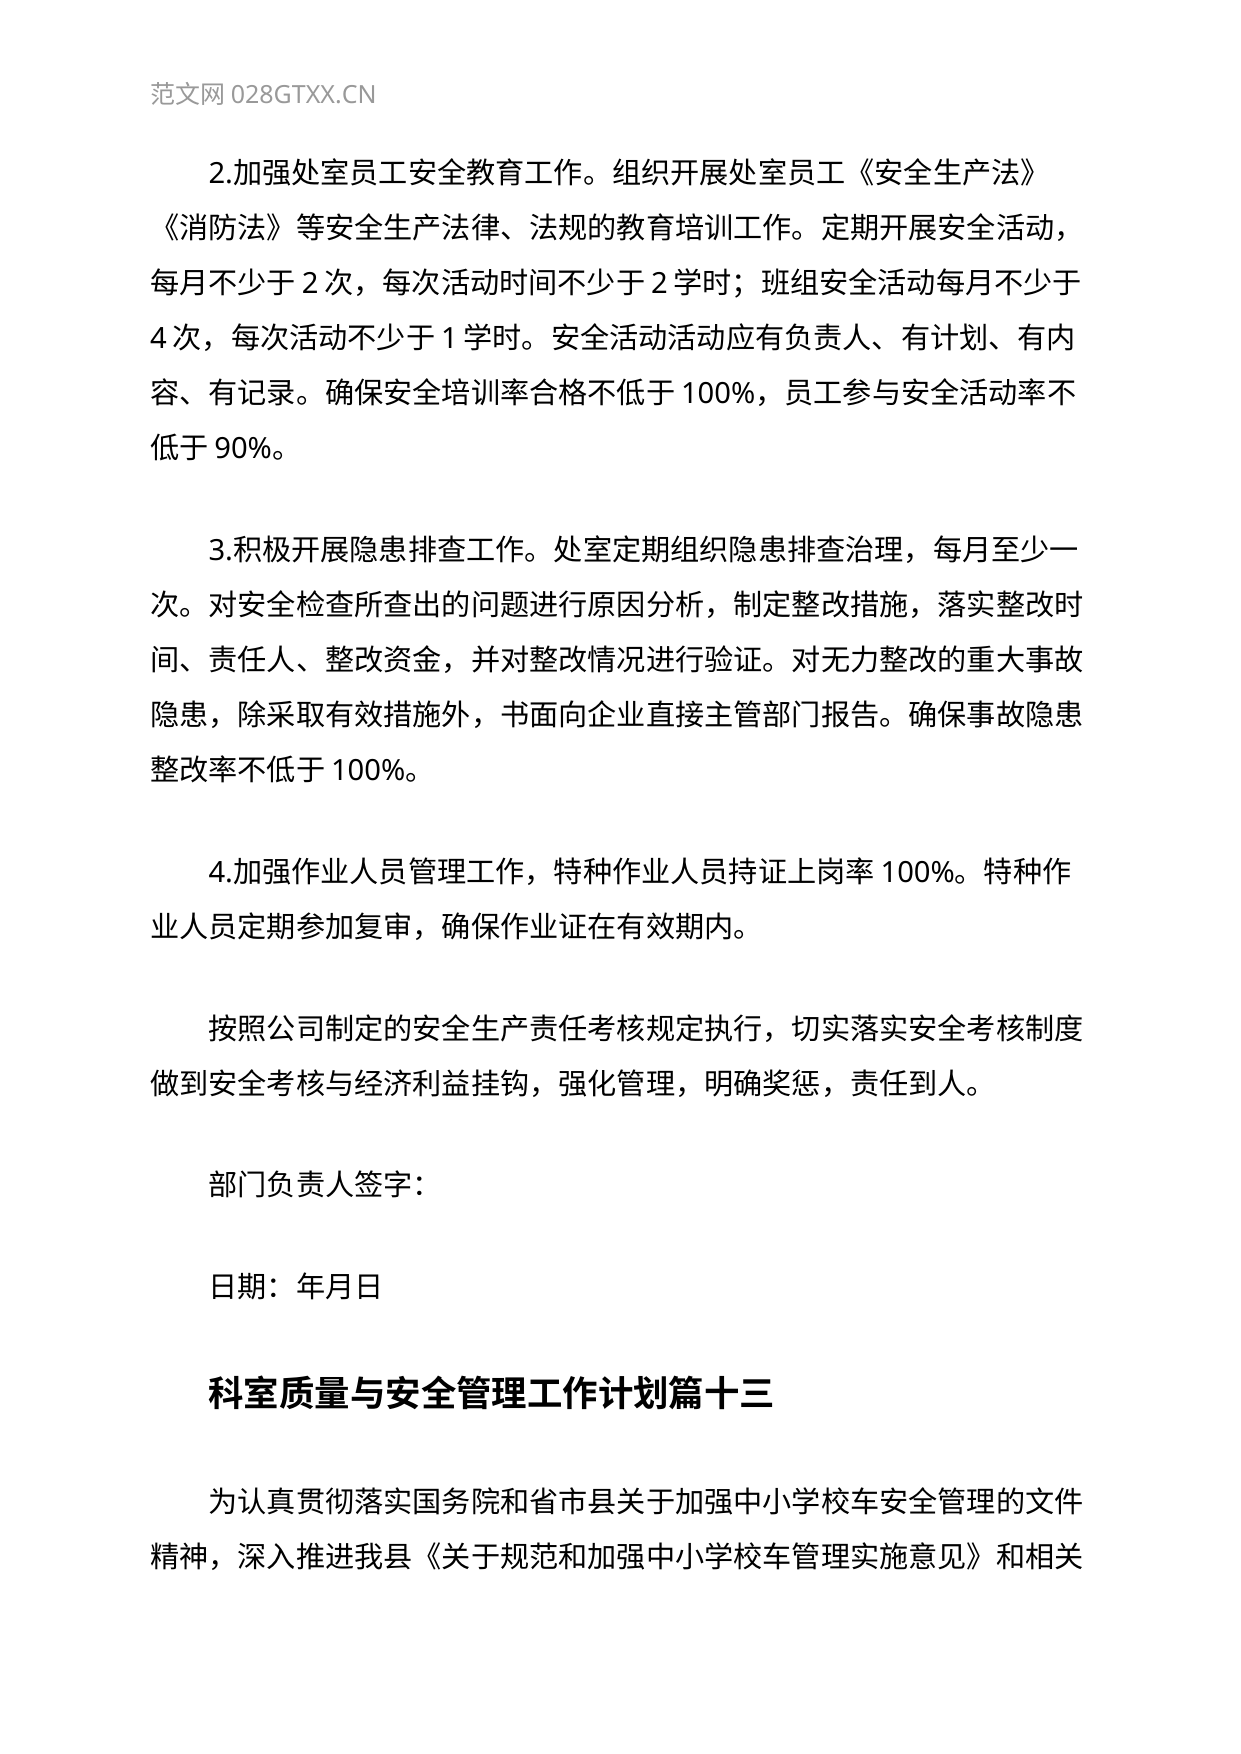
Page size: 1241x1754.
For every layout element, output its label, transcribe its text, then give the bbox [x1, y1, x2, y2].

text 科室质量与安全管理工作计划篇十三 [150, 1366, 1090, 1417]
text 日期：年月日 [150, 1264, 1090, 1306]
text 按照公司制定的安全生产责任考核规定执行，切实落实安全考核制度做到安全考核与经济利益挂钩，强化管理，明确奖惩，责任到人。 [150, 1005, 1090, 1102]
text 部门负责人签字： [150, 1162, 1090, 1204]
text 3.积极开展隐患排查工作。处室定期组织隐患排查治理，每月至少一次。对安全检查所查出的问题进行原因分析，制定整改措施，落实整改时间、责任人、整改资金，并对整改情况进行验证。对无力整改的重大事故隐患，除采取有效措施外，书面向企业直接主管部门报告。确保事故隐患整改率不低于100%。 [150, 527, 1090, 789]
text 4.加强作业人员管理工作，特种作业人员持证上岗率100%。特种作业人员定期参加复审，确保作业证在有效期内。 [150, 848, 1090, 946]
text 2.加强处室员工安全教育工作。组织开展处室员工《安全生产法》《消防法》等安全生产法律、法规的教育培训工作。定期开展安全活动，每月不少于2次，每次活动时间不少于2学时；班组安全活动每月不少于4次，每次活动不少于1学时。安全活动活动应有负责人、有计划、有内容、有记录。确保安全培训率合格不低于100%，员工参与安全活动率不低于90%。 [150, 150, 1090, 467]
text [150, 1479, 1090, 1576]
